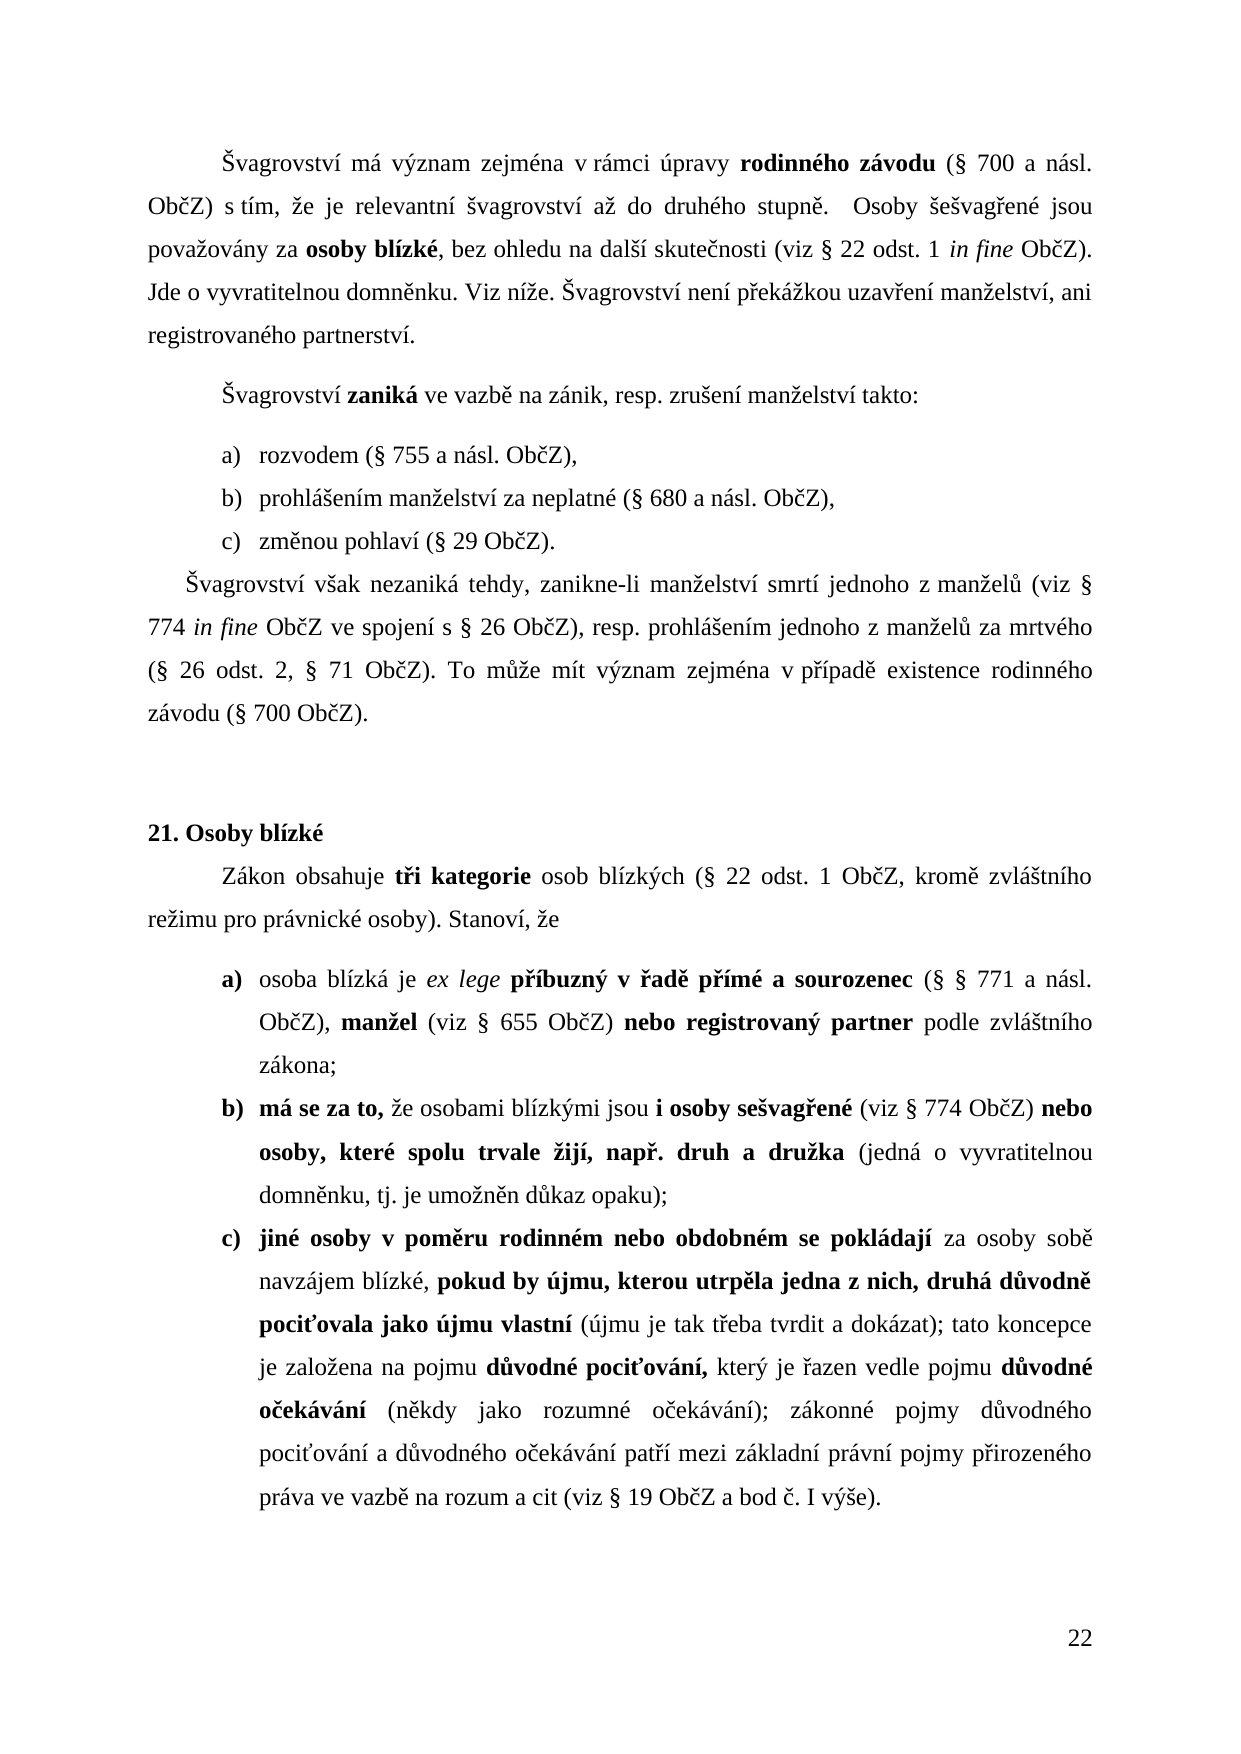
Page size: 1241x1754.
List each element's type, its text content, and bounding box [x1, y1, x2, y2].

list osoba blízká je ex lege příbuzný v řadě přímé a sourozenec (§ § 771 a násl. ObčZ), manžel (viz § 655 ObčZ) nebo registrovaný partner podle zvláštního zákona; [221, 964, 1093, 1079]
list jiné osoby v poměru rodinném nebo obdobném se pokládají za osoby sobě navzájem blízké, pokud by újmu, kterou utrpěla jedna z nich, druhá důvodně pociťovala jako újmu vlastní (újmu je tak třeba tvrdit a dokázat); tato koncepce je založena na pojmu důvodné pociťování, který je řazen vedle pojmu důvodné očekávání (někdy jako rozumné očekávání); zákonné pojmy důvodného pociťování a důvodného očekávání patří mezi základní právní pojmy přirozeného práva ve vazbě na rozum a cit (viz § 19 ObčZ a bod č. I výše). [221, 1223, 1093, 1510]
text Švagrovství zaniká ve vazbě na zánik, resp. zrušení manželství takto: [148, 380, 1093, 409]
list prohlášením manželství za neplatné (§ 680 a násl. ObčZ), [221, 483, 1093, 512]
list změnou pohlaví (§ 29 ObčZ). [221, 526, 1093, 555]
list rozvodem (§ 755 a násl. ObčZ), [221, 440, 1093, 468]
text Švagrovství má význam zejména v rámci úpravy rodinného závodu (§ 700 a násl. ObčZ) s tím, že je relevantní švagrovství až do druhého stupně. Osoby šešvagřené jsou považovány za osoby blízké, bez ohledu na další skutečnosti (viz § 22 odst. 1 in fine ObčZ). Jde o vyvratitelnou domněnku. Viz níže. Švagrovství není překážkou uzavření manželství, ani registrovaného partnerství. [148, 148, 1093, 349]
list Osoby blízké [148, 818, 1093, 847]
text Švagrovství však nezaniká tehdy, zanikne-li manželství smrtí jednoho z manželů (viz § 774 in fine ObčZ ve spojení s § 26 ObčZ), resp. prohlášením jednoho z manželů za mrtvého (§ 26 odst. 2, § 71 ObčZ). To může mít význam zejména v případě existence rodinného závodu (§ 700 ObčZ). [148, 569, 1093, 727]
text Zákon obsahuje tři kategorie osob blízkých (§ 22 odst. 1 ObčZ, kromě zvláštního režimu pro právnické osoby). Stanoví, že [148, 861, 1093, 933]
list má se za to, že osobami blízkými jsou i osoby sešvagřené (viz § 774 ObčZ) nebo osoby, které spolu trvale žijí, např. druh a družka (jedná o vyvratitelnou domněnku, tj. je umožněn důkaz opaku); [221, 1093, 1093, 1208]
